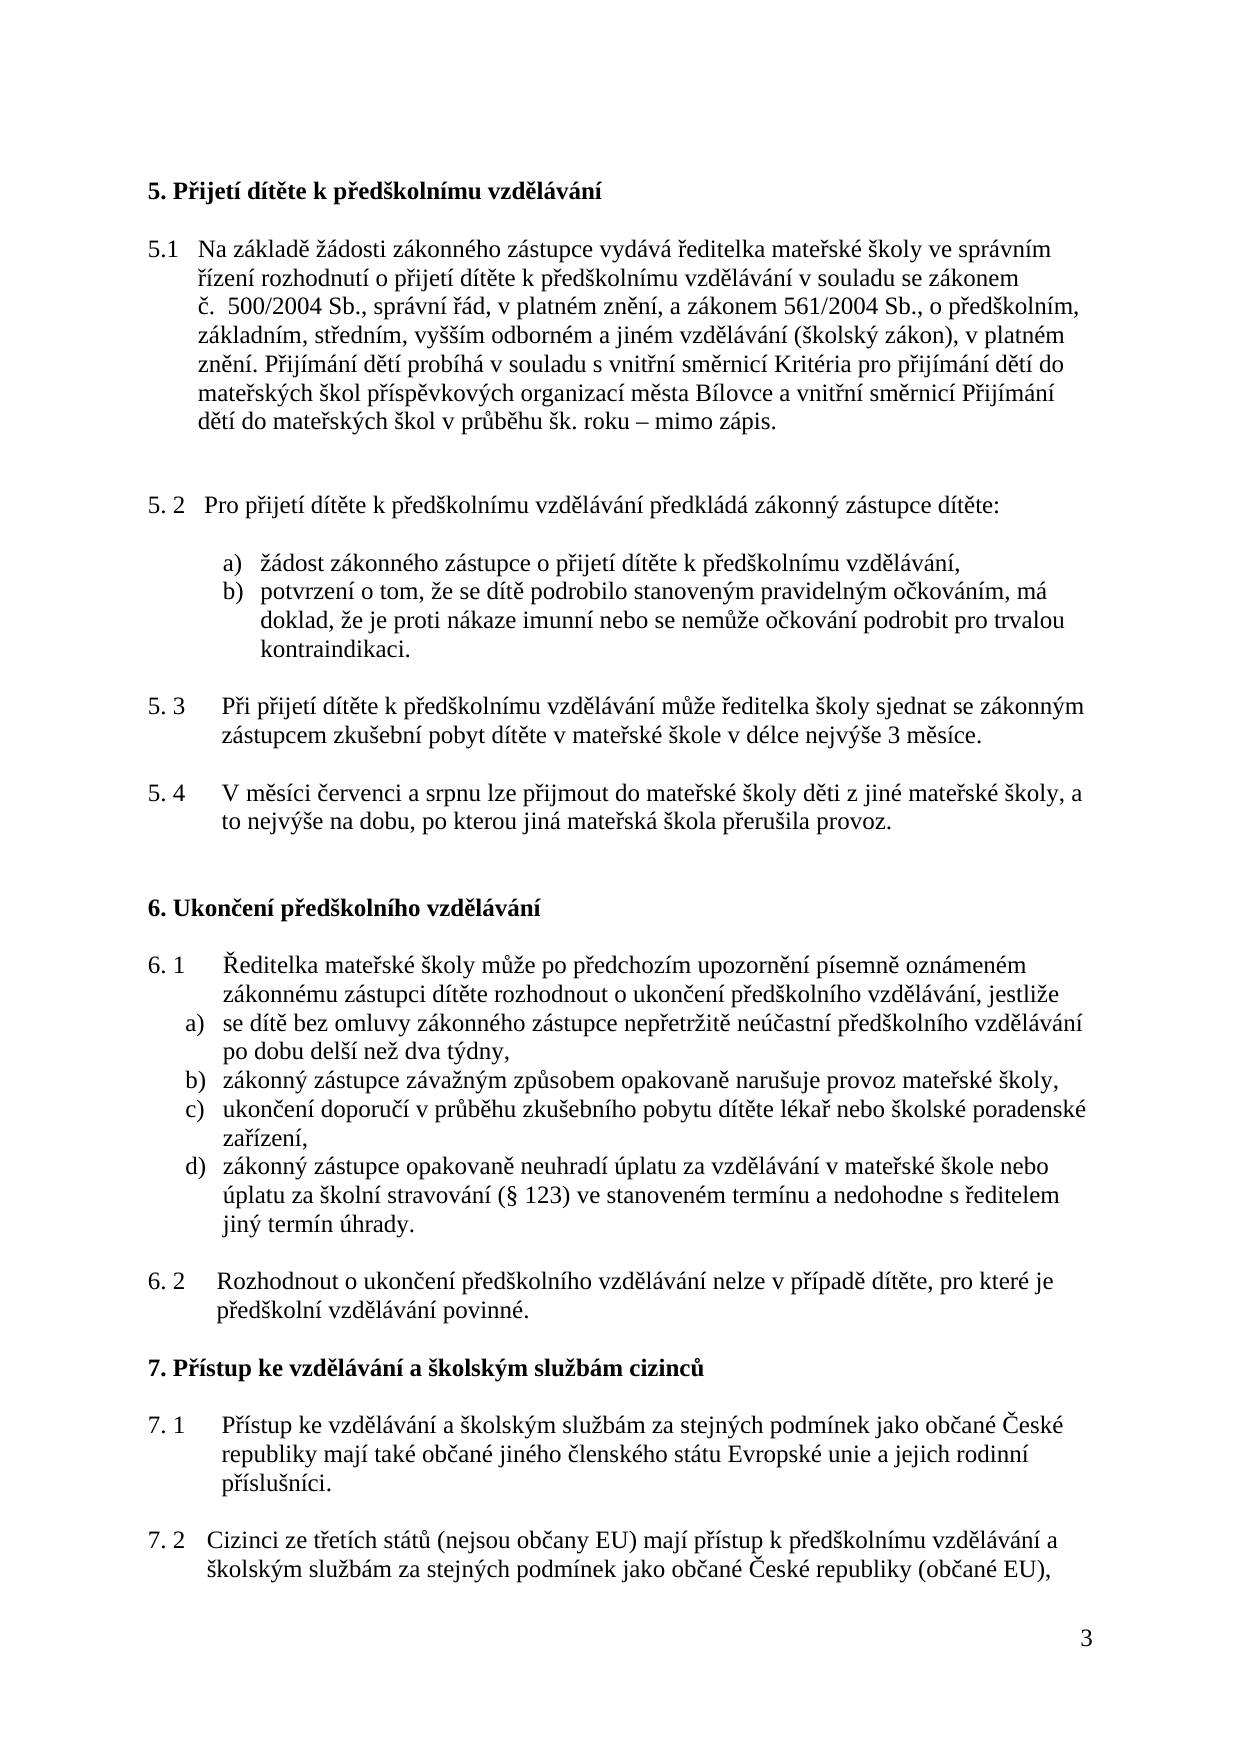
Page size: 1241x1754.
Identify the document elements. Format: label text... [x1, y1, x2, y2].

text 7. 1 Přístup ke vzdělávání a školským službám za stejných podmínek jako občané České republiky mají také občané jiného členského státu Evropské unie a jejich rodinní příslušníci. [148, 1410, 1093, 1496]
text 5. 3 Při přijetí dítěte k předškolnímu vzdělávání může ředitelka školy sjednat se zákonným zástupcem zkušební pobyt dítěte v mateřské škole v délce nejvýše 3 měsíce. [148, 691, 1093, 749]
subtitle 7. Přístup ke vzdělávání a školským službám cizinců [148, 1353, 1093, 1381]
text řízení rozhodnutí o přijetí dítěte k předškolnímu vzdělávání v souladu se zákonem [148, 263, 1093, 291]
text základním, středním, vyšším odborném a jiném vzdělávání (školský zákon), v platném [148, 320, 1093, 349]
subtitle 5. Přijetí dítěte k předškolnímu vzdělávání [148, 176, 1093, 205]
text 5. 2 Pro přijetí dítěte k předškolnímu vzdělávání předkládá zákonný zástupce dítěte: [148, 490, 1093, 519]
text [148, 1525, 1093, 1583]
text 5.1 Na základě žádosti zákonného zástupce vydává ředitelka mateřské školy ve správním [148, 234, 1093, 263]
text 6. 1 Ředitelka mateřské školy může po předchozím upozornění písemně oznámeném [148, 950, 1093, 979]
list ukončení doporučí v průběhu zkušebního pobytu dítěte lékař nebo školské poradenské zařízení, [185, 1094, 1093, 1151]
list žádost zákonného zástupce o přijetí dítěte k předškolnímu vzdělávání, [223, 548, 1093, 576]
list potvrzení o tom, že se dítě podrobilo stanoveným pravidelným očkováním, má doklad, že je proti nákaze imunní nebo se nemůže očkování podrobit pro trvalou kontraindikaci. [223, 576, 1093, 663]
list zákonný zástupce závažným způsobem opakovaně narušuje provoz mateřské školy, [185, 1065, 1093, 1094]
text mateřských škol příspěvkových organizací města Bílovce a vnitřní směrnicí Přijímání [148, 378, 1093, 406]
subtitle 6. Ukončení předškolního vzdělávání [148, 893, 1093, 921]
text předškolní vzdělávání povinné. [148, 1295, 1093, 1324]
text dětí do mateřských škol v průběhu šk. roku – mimo zápis. [148, 406, 1093, 435]
text 6. 2 Rozhodnout o ukončení předškolního vzdělávání nelze v případě dítěte, pro které je [148, 1266, 1093, 1295]
text zákonnému zástupci dítěte rozhodnout o ukončení předškolního vzdělávání, jestliže [148, 979, 1093, 1008]
text znění. Přijímání dětí probíhá v souladu s vnitřní směrnicí Kritéria pro přijímání dětí do [148, 349, 1093, 378]
list se dítě bez omluvy zákonného zástupce nepřetržitě neúčastní předškolního vzdělávání po dobu delší než dva týdny, [185, 1008, 1093, 1065]
list zákonný zástupce opakovaně neuhradí úplatu za vzdělávání v mateřské škole nebo úplatu za školní stravování (§ 123) ve stanoveném termínu a nedohodne s ředitelem jiný termín úhrady. [185, 1151, 1093, 1238]
text 5. 4 V měsíci červenci a srpnu lze přijmout do mateřské školy děti z jiné mateřské školy, a to nejvýše na dobu, po kterou jiná mateřská škola přerušila provoz. [148, 778, 1093, 835]
text č. 500/2004 Sb., správní řád, v platném znění, a zákonem 561/2004 Sb., o předškolním, [148, 291, 1093, 320]
